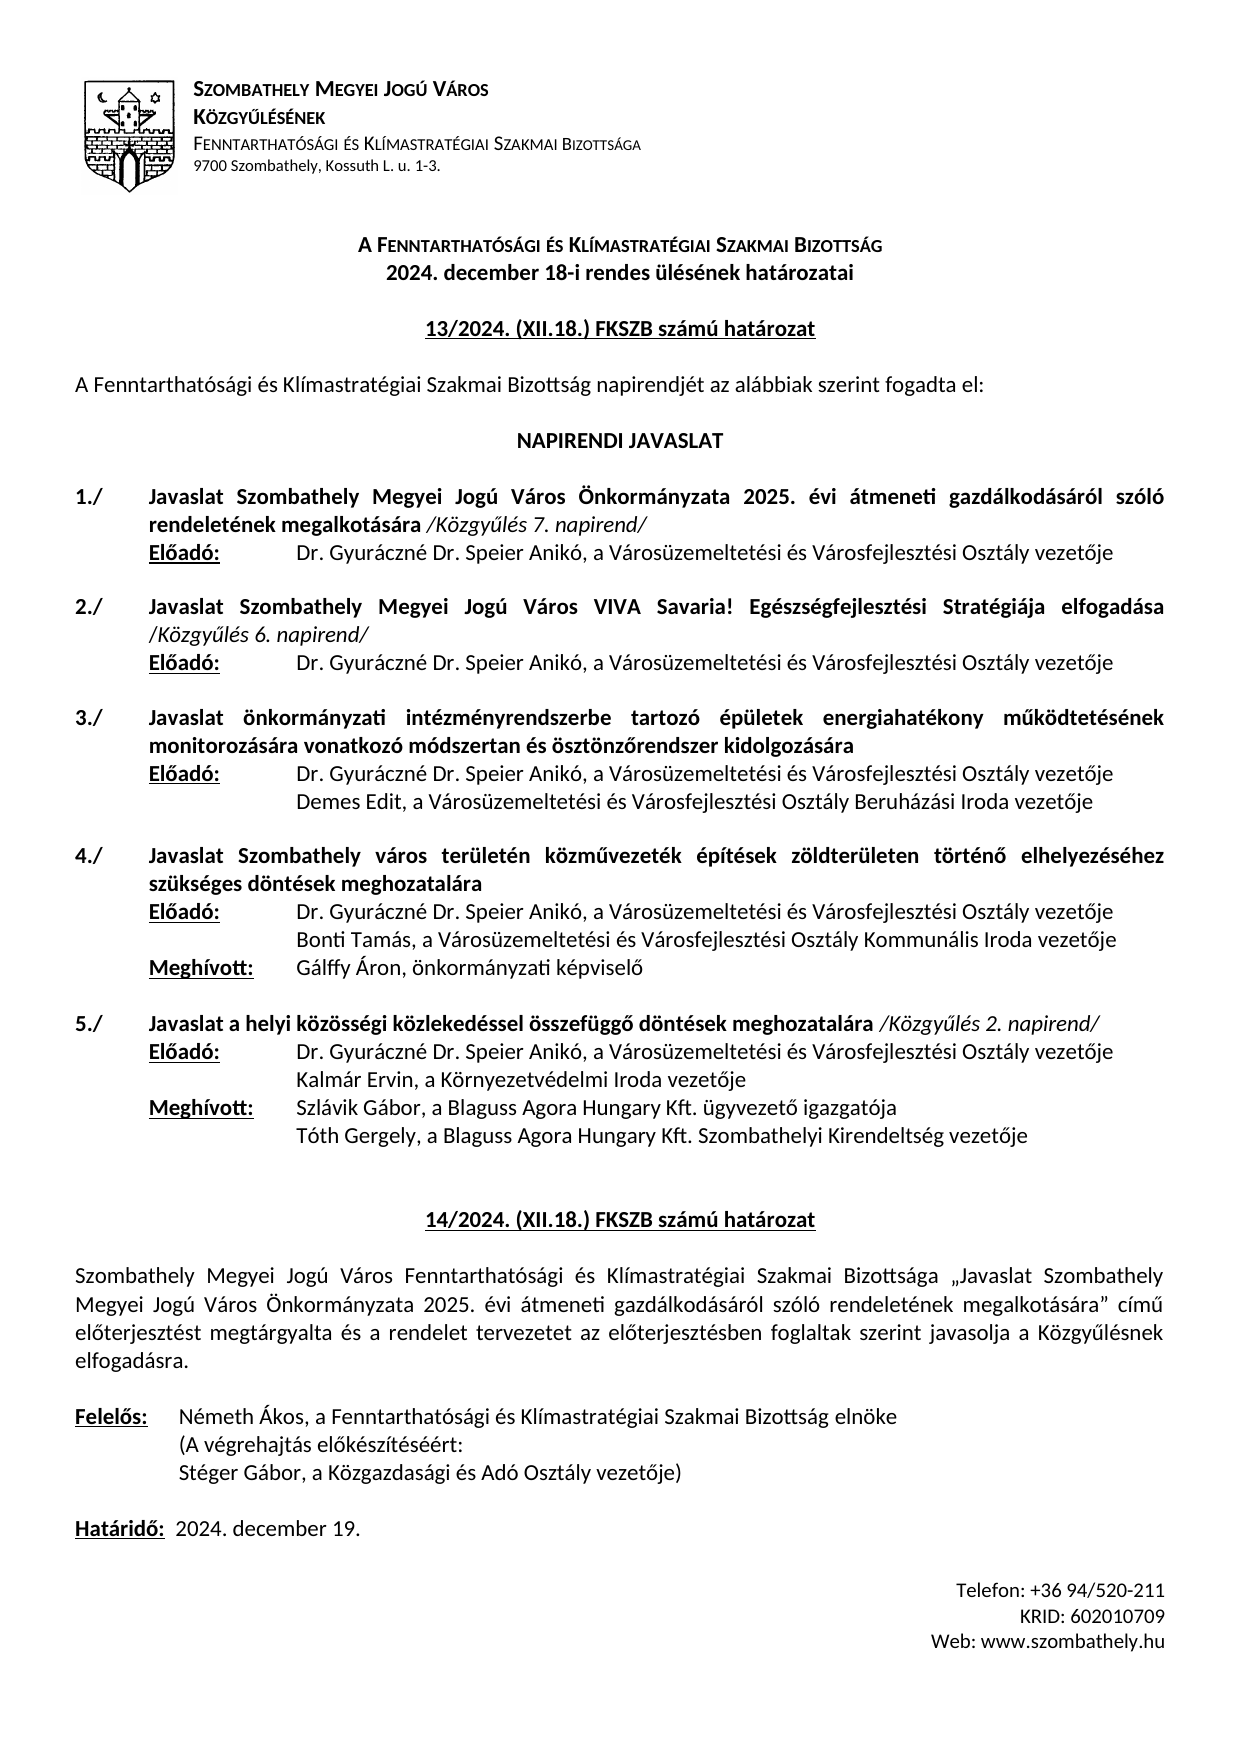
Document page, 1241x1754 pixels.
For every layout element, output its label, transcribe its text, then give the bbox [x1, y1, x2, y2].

text Meghívott: Szlávik Gábor, a Blaguss Agora Hungary Kft. ügyvezető igazgatója [75, 1093, 1165, 1122]
text Előadó: Dr. Gyuráczné Dr. Speier Anikó, a Városüzemeltetési és Városfejlesztési Osztály vezetője [148, 648, 1165, 677]
text Felelős: Németh Ákos, a Fenntarthatósági és Klímastratégiai Szakmai Bizottság elnöke [75, 1402, 1165, 1430]
picture [81, 77, 179, 195]
text (A végrehajtás előkészítéséért: [75, 1430, 1165, 1458]
text Tóth Gergely, a Blaguss Agora Hungary Kft. Szombathelyi Kirendeltség vezetője [75, 1122, 1165, 1149]
text 4./ Javaslat Szombathely város területén közművezeték építések zöldterületen történő elhelyezéséhez szükséges döntések meghozatalára [75, 841, 1165, 897]
text NAPIRENDI JAVASLAT [75, 426, 1165, 454]
text 5./ Javaslat a helyi közösségi közlekedéssel összefüggő döntések meghozatalára /Közgyűlés 2. napirend/ [75, 1009, 1165, 1037]
text 2024. december 18-i rendes ülésének határozatai [75, 258, 1165, 286]
text A Fenntarthatósági és Klímastratégiai Szakmai Bizottság [75, 230, 1165, 258]
text 1./ Javaslat Szombathely Megyei Jogú Város Önkormányzata 2025. évi átmeneti gazdálkodásáról szóló rendeletének megalkotására /Közgyűlés 7. napirend/ [75, 482, 1165, 538]
text 14/2024. (XII.18.) FKSZB számú határozat [75, 1206, 1165, 1234]
text Előadó: Dr. Gyuráczné Dr. Speier Anikó, a Városüzemeltetési és Városfejlesztési Osztály vezetője [148, 1037, 1165, 1066]
text 2./ Javaslat Szombathely Megyei Jogú Város VIVA Savaria! Egészségfejlesztési Stratégiája elfogadása /Közgyűlés 6. napirend/ [75, 592, 1165, 648]
text Meghívott: Gálffy Áron, önkormányzati képviselő [75, 953, 1165, 981]
text A Fenntarthatósági és Klímastratégiai Szakmai Bizottság napirendjét az alábbiak szerint fogadta el: [75, 370, 1165, 398]
text Demes Edit, a Városüzemeltetési és Városfejlesztési Osztály Beruházási Iroda vezetője [296, 787, 1165, 815]
text Bonti Tamás, a Városüzemeltetési és Városfejlesztési Osztály Kommunális Iroda vezetője [296, 925, 1165, 953]
text 3./ Javaslat önkormányzati intézményrendszerbe tartozó épületek energiahatékony működtetésének monitorozására vonatkozó módszertan és ösztönzőrendszer kidolgozására [75, 703, 1165, 759]
text Határidő: 2024. december 19. [75, 1514, 1165, 1542]
text 13/2024. (XII.18.) FKSZB számú határozat [75, 314, 1165, 342]
text Előadó: Dr. Gyuráczné Dr. Speier Anikó, a Városüzemeltetési és Városfejlesztési Osztály vezetője [148, 759, 1165, 787]
text Stéger Gábor, a Közgazdasági és Adó Osztály vezetője) [75, 1458, 1165, 1486]
text Kalmár Ervin, a Környezetvédelmi Iroda vezetője [75, 1066, 1165, 1093]
text Előadó: Dr. Gyuráczné Dr. Speier Anikó, a Városüzemeltetési és Városfejlesztési Osztály vezetője [148, 538, 1165, 566]
text Szombathely Megyei Jogú Város Fenntarthatósági és Klímastratégiai Szakmai Bizottsága „Javaslat Szombathely Megyei Jogú Város Önkormányzata 2025. évi átmeneti gazdálkodásáról szóló rendeletének megalkotására” című előterjesztést megtárgyalta és a rendelet tervezetet az előterjesztésben foglaltak szerint javasolja a Közgyűlésnek elfogadásra. [75, 1262, 1165, 1374]
text Előadó: Dr. Gyuráczné Dr. Speier Anikó, a Városüzemeltetési és Városfejlesztési Osztály vezetője [148, 897, 1165, 925]
